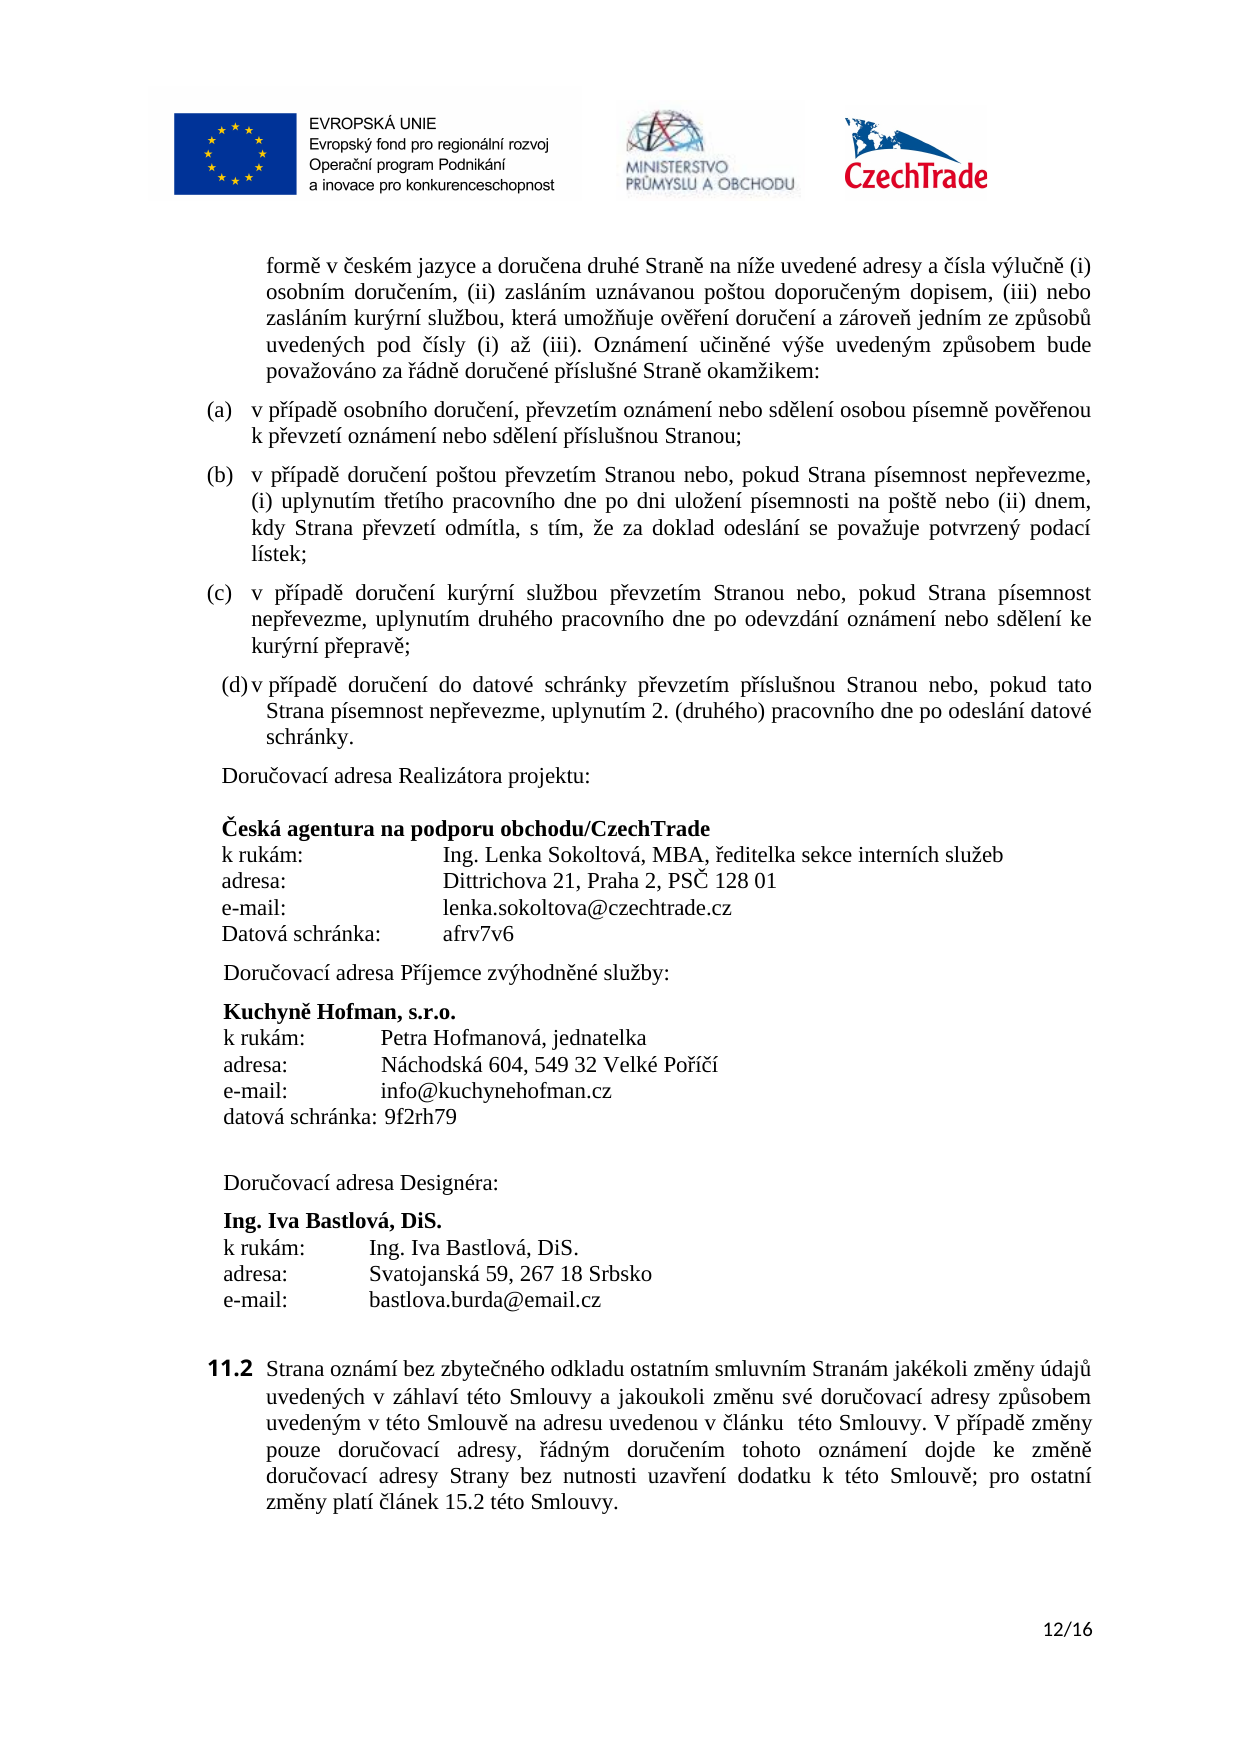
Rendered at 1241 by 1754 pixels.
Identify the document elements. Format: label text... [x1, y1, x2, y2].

list k rukám: Ing. Lenka Sokoltová, MBA, ředitelka sekce interních služeb [221, 841, 1093, 868]
list v případě doručení poštou převzetím Stranou nebo, pokud Strana písemnost nepřevezme, (i) uplynutím třetího pracovního dne po dni uložení písemnosti na poště nebo (ii) dnem, kdy Strana převzetí odmítla, s tím, že za doklad odeslání se považuje potvrzený podací lístek; [207, 461, 1093, 567]
picture [845, 105, 988, 201]
text k rukám: Petra Hofmanová, jednatelka [206, 1024, 1093, 1051]
text e-mail: bastlova.burda@email.cz [206, 1287, 1093, 1313]
list adresa: Dittrichova 21, Praha 2, PSČ 128 01 [221, 868, 1093, 894]
list Datová schránka: afrv7v6 [221, 920, 1093, 947]
text Kuchyně Hofman, s.r.o. [206, 998, 1093, 1024]
picture [147, 86, 582, 201]
text Doručovací adresa Příjemce zvýhodněné služby: [206, 959, 1093, 986]
list v případě doručení kurýrní službou převzetím Stranou nebo, pokud Strana písemnost nepřevezme, uplynutím druhého pracovního dne po odevzdání oznámení nebo sdělení ke kurýrní přepravě; [207, 579, 1093, 658]
text e-mail: info@kuchynehofman.cz [206, 1077, 1093, 1103]
list Česká agentura na podporu obchodu/CzechTrade [221, 815, 1093, 841]
list v případě osobního doručení, převzetím oznámení nebo sdělení osobou písemně pověřenou k převzetí oznámení nebo sdělení příslušnou Stranou; [207, 396, 1093, 449]
picture [616, 100, 805, 201]
list e-mail: lenka.sokoltova@czechtrade.cz [221, 894, 1093, 920]
list v případě doručení do datové schránky převzetím příslušnou Stranou nebo, pokud tato Strana písemnost nepřevezme, uplynutím 2. (druhého) pracovního dne po odeslání datové schránky. [221, 671, 1093, 750]
text adresa: Náchodská 604, 549 32 Velké Poříčí [206, 1051, 1093, 1077]
text datová schránka: 9f2rh79 [206, 1103, 378, 1130]
text Ing. Iva Bastlová, DiS. k rukám: Ing. Iva Bastlová, DiS. adresa: Svatojanská 59, 267 18 Srbsko [206, 1207, 1093, 1287]
list Strana oznámí bez zbytečného odkladu ostatním smluvním Stranám jakékoli změny údajů uvedených v záhlaví této Smlouvy a jakoukoli změnu své doručovací adresy způsobem uvedeným v této Smlouvě na adresu uvedenou v článku 0 této Smlouvy. V případě změny pouze doručovací adresy, řádným doručením tohoto oznámení dojde ke změně doručovací adresy Strany bez nutnosti uzavření dodatku k této Smlouvě; pro ostatní změny platí článek 15.2 této Smlouvy. [207, 1352, 1093, 1515]
text datová schránka: 9f2rh79 [384, 1103, 1093, 1130]
list Doručovací adresa Realizátora projektu: [221, 762, 1093, 788]
text Doručovací adresa Designéra: [206, 1169, 1093, 1195]
